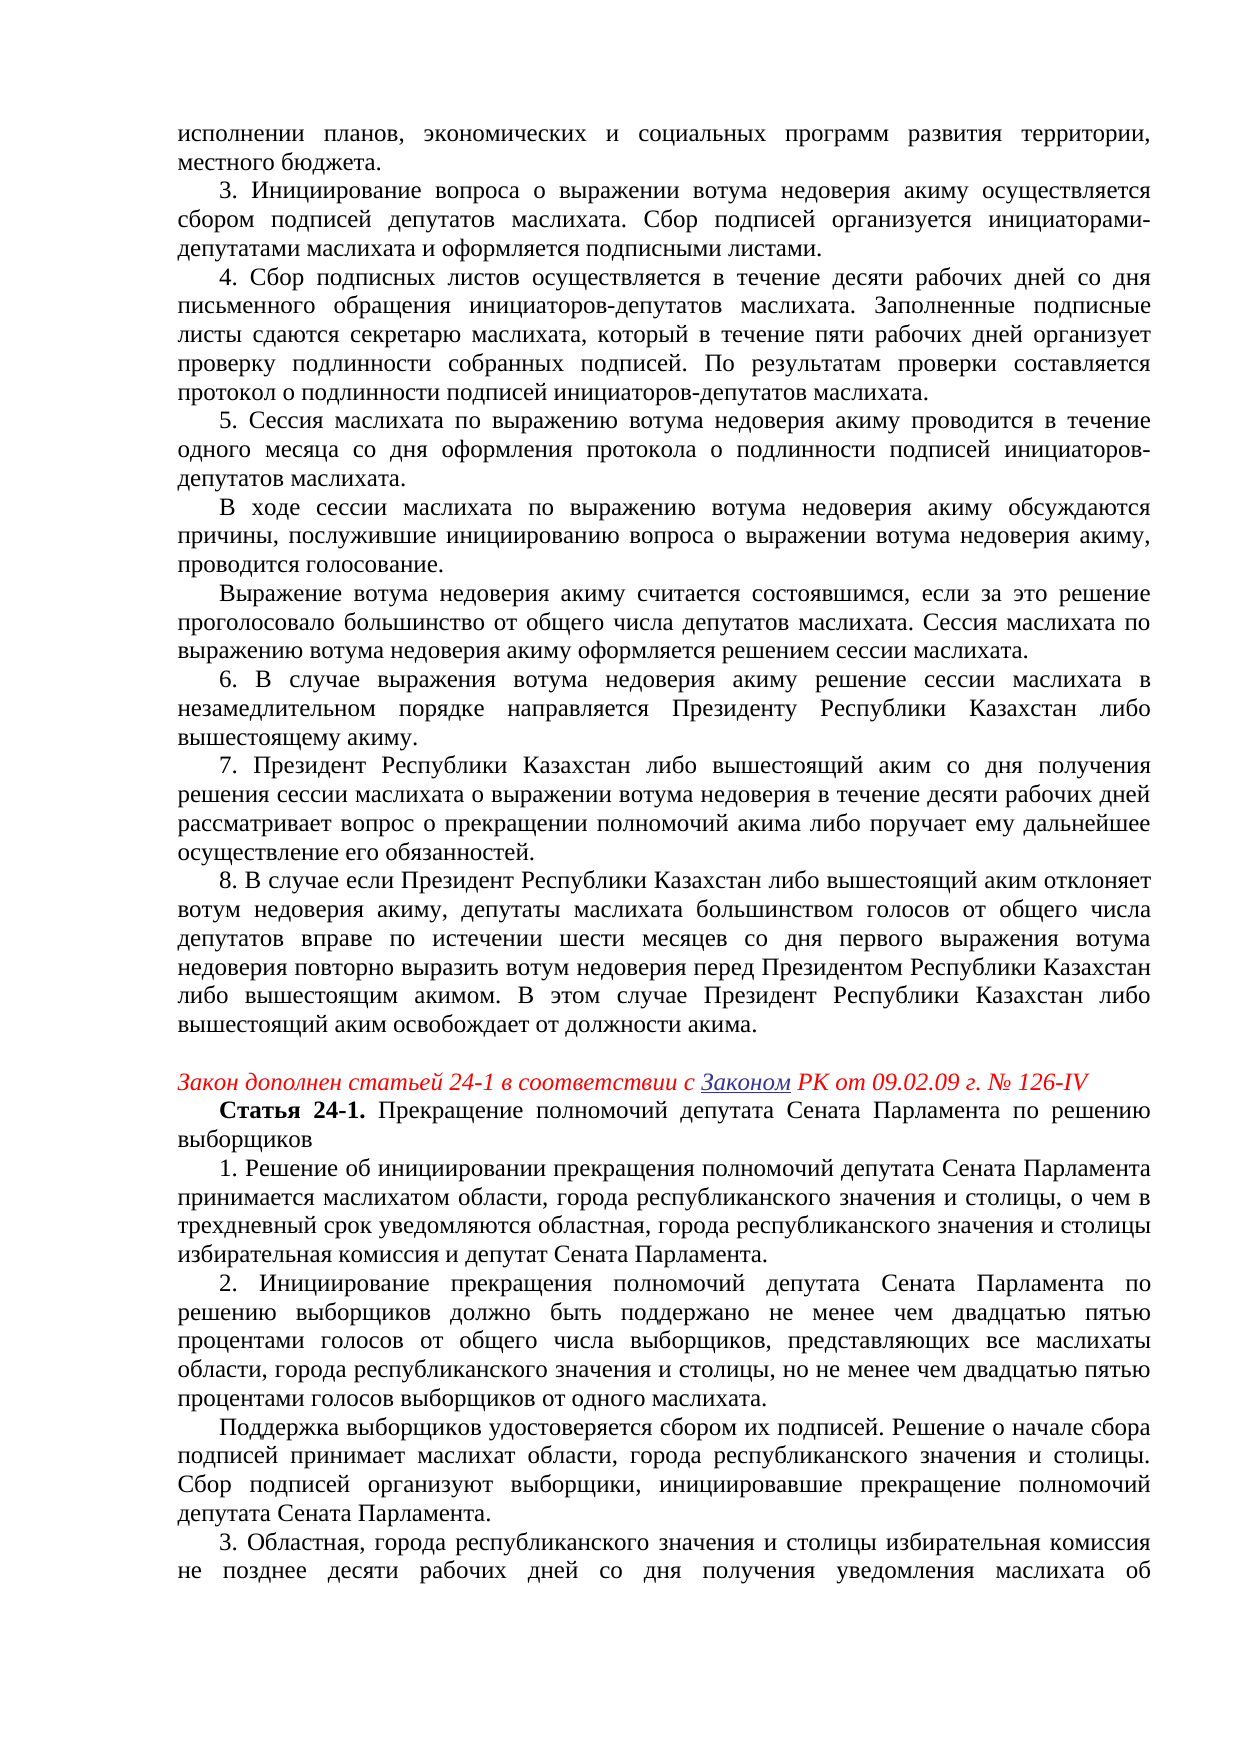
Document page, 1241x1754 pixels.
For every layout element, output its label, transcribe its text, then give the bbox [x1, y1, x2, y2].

text 4. Сбор подписных листов осуществляется в течение десяти рабочих дней со дня письменного обращения инициаторов-депутатов маслихата. Заполненные подписные листы сдаются секретарю маслихата, который в течение пяти рабочих дней организует проверку подлинности собранных подписей. По результатам проверки составляется протокол о подлинности подписей инициаторов-депутатов маслихата. [177, 262, 1152, 406]
text 8. В случае если Президент Республики Казахстан либо вышестоящий аким отклоняет вотум недоверия акиму, депутаты маслихата большинством голосов от общего числа депутатов вправе по истечении шести месяцев со дня первого выражения вотума недоверия повторно выразить вотум недоверия перед Президентом Республики Казахстан либо вышестоящим акимом. В этом случае Президент Республики Казахстан либо вышестоящий аким освобождает от должности акима. [177, 866, 1152, 1038]
text 6. В случае выражения вотума недоверия акиму решение сессии маслихата в незамедлительном порядке направляется Президенту Республики Казахстан либо вышестоящему акиму. [177, 664, 1152, 751]
text Статья 24-1. Прекращение полномочий депутата Сената Парламента по решению выборщиков [177, 1096, 1152, 1153]
text 3. Инициирование вопроса о выражении вотума недоверия акиму осуществляется сбором подписей депутатов маслихата. Сбор подписей организуется инициаторами-депутатами маслихата и оформляется подписными листами. [177, 176, 1152, 262]
text В ходе сессии маслихата по выражению вотума недоверия акиму обсуждаются причины, послужившие инициированию вопроса о выражении вотума недоверия акиму, проводится голосование. [177, 492, 1152, 578]
text 1. Решение об инициировании прекращения полномочий депутата Сената Парламента принимается маслихатом области, города республиканского значения и столицы, о чем в трехдневный срок уведомляются областная, города республиканского значения и столицы избирательная комиссия и депутат Сената Парламента. [177, 1153, 1152, 1268]
text Выражение вотума недоверия акиму считается состоявшимся, если за это решение проголосовало большинство от общего числа депутатов маслихата. Сессия маслихата по выражению вотума недоверия акиму оформляется решением сессии маслихата. [177, 578, 1152, 664]
text 2. Инициирование прекращения полномочий депутата Сената Парламента по решению выборщиков должно быть поддержано не менее чем двадцатью пятью процентами голосов от общего числа выборщиков, представляющих все маслихаты области, города республиканского значения и столицы, но не менее чем двадцатью пятью процентами голосов выборщиков от одного маслихата. [177, 1268, 1152, 1412]
text Закон дополнен статьей 24-1 в соответствии с Законом РК от 09.02.09 г. № 126-IV [177, 1067, 1152, 1096]
text 5. Сессия маслихата по выражению вотума недоверия акиму проводится в течение одного месяца со дня оформления протокола о подлинности подписей инициаторов-депутатов маслихата. [177, 406, 1152, 492]
text 7. Президент Республики Казахстан либо вышестоящий аким со дня получения решения сессии маслихата о выражении вотума недоверия в течение десяти рабочих дней рассматривает вопрос о прекращении полномочий акима либо поручает ему дальнейшее осуществление его обязанностей. [177, 751, 1152, 866]
text Поддержка выборщиков удостоверяется сбором их подписей. Решение о начале сбора подписей принимает маслихат области, города республиканского значения и столицы. Сбор подписей организуют выборщики, инициировавшие прекращение полномочий депутата Сената Парламента. [177, 1412, 1152, 1527]
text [177, 1527, 1152, 1584]
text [177, 118, 1152, 176]
